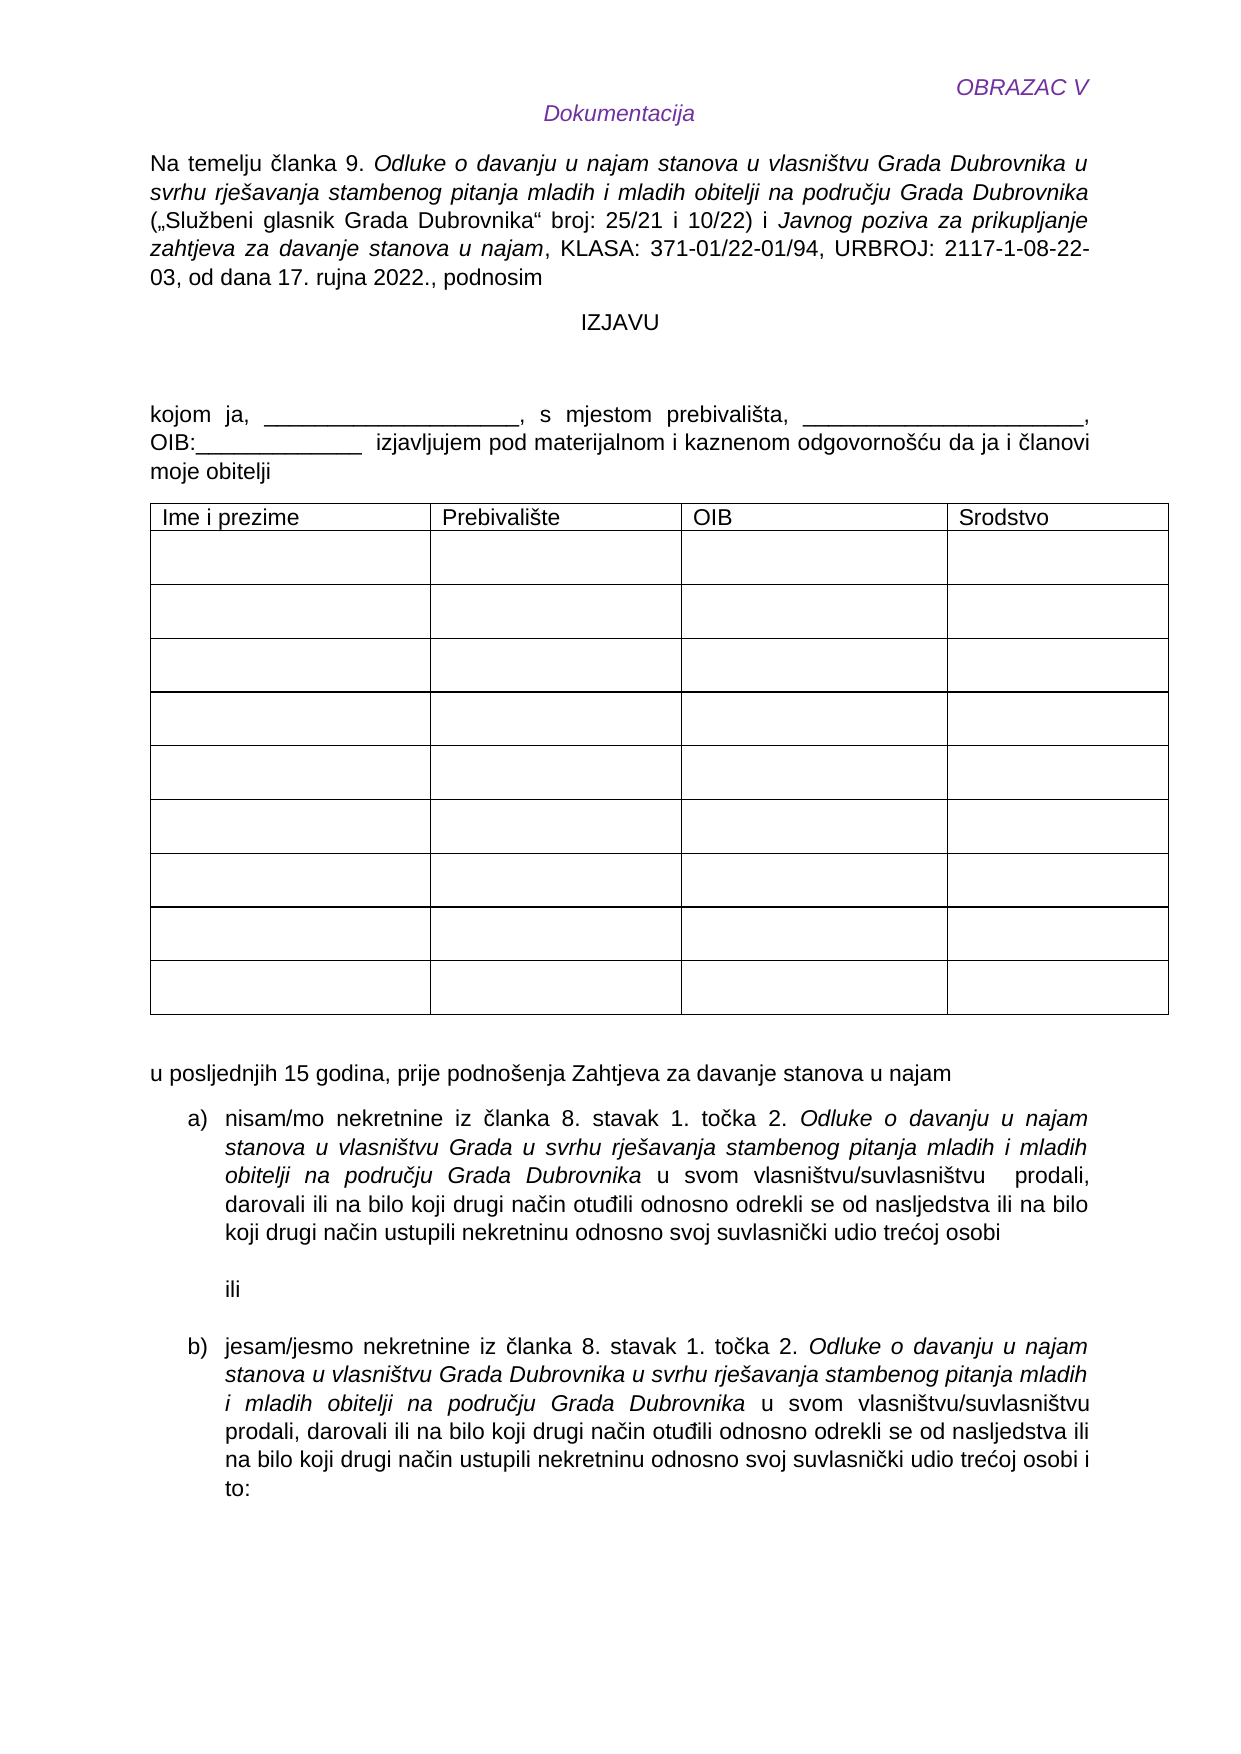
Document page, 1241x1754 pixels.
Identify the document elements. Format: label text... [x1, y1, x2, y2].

table_cell [151, 639, 430, 691]
table_cell [682, 854, 947, 906]
table_cell [431, 746, 681, 799]
table_cell [151, 800, 430, 853]
table_cell [431, 531, 681, 584]
table_header Prebivalište [431, 504, 681, 530]
table_cell [431, 908, 681, 960]
table_cell [682, 800, 947, 853]
table_cell [151, 746, 430, 799]
table_cell [682, 585, 947, 638]
table_cell [682, 531, 947, 584]
table_cell [682, 746, 947, 799]
list nisam/mo nekretnine iz članka 8. stavak 1. točka 2. Odluke o davanju u najam stanova u vlasništvu Grada u svrhu rješavanja stambenog pitanja mladih i mladih obitelji na području Grada Dubrovnika u svom vlasništvu/suvlasništvu prodali, darovali ili na bilo koji drugi način otuđili odnosno odrekli se od nasljedstva ili na bilo koji drugi način ustupili nekretninu odnosno svoj suvlasnički udio trećoj osobi [187, 1105, 1090, 1245]
table_cell [431, 693, 681, 745]
table_cell [151, 961, 430, 1014]
table_cell [948, 639, 1168, 691]
text IZJAVU [150, 309, 1090, 335]
table_cell [431, 854, 681, 906]
table_cell [948, 908, 1168, 960]
table_cell [948, 746, 1168, 799]
table_header Ime i prezime [151, 504, 430, 530]
text Na temelju članka 9. Odluke o davanju u najam stanova u vlasništvu Grada Dubrovnika u svrhu rješavanja stambenog pitanja mladih i mladih obitelji na području Grada Dubrovnika („Službeni glasnik Grada Dubrovnika“ broj: 25/21 i 10/22) i Javnog poziva za prikupljanje zahtjeva za davanje stanova u najam, KLASA: 371-01/22-01/94, URBROJ: 2117-1-08-22-03, od dana 17. rujna 2022., podnosim [150, 150, 1090, 290]
table_cell [948, 800, 1168, 853]
text u posljednjih 15 godina, prije podnošenja Zahtjeva za davanje stanova u najam [150, 1060, 1090, 1086]
table_cell [682, 639, 947, 691]
table_cell [151, 908, 430, 960]
table_cell [431, 639, 681, 691]
table_cell [948, 531, 1168, 584]
table_cell [948, 961, 1168, 1014]
table_cell [948, 854, 1168, 906]
table_cell [682, 908, 947, 960]
list jesam/jesmo nekretnine iz članka 8. stavak 1. točka 2. Odluke o davanju u najam stanova u vlasništvu Grada Dubrovnika u svrhu rješavanja stambenog pitanja mladih i mladih obitelji na području Grada Dubrovnika u svom vlasništvu/suvlasništvu prodali, darovali ili na bilo koji drugi način otuđili odnosno odrekli se od nasljedstva ili na bilo koji drugi način ustupili nekretninu odnosno svoj suvlasnički udio trećoj osobi i to: [187, 1333, 1090, 1501]
text kojom ja, ____________________, s mjestom prebivališta, ______________________, OIB:_____________ izjavljujem pod materijalnom i kaznenom odgovornošću da ja i članovi moje obitelji [150, 401, 1090, 484]
table_cell [151, 531, 430, 584]
table_cell [151, 854, 430, 906]
table_cell [151, 585, 430, 638]
table_cell [948, 693, 1168, 745]
table_header Srodstvo [948, 504, 1168, 530]
table_cell [431, 961, 681, 1014]
table_header OIB [682, 504, 947, 530]
table_cell [151, 693, 430, 745]
list ili [225, 1276, 1090, 1302]
table_cell [431, 800, 681, 853]
table_cell [682, 961, 947, 1014]
table_cell [431, 585, 681, 638]
table_cell [682, 693, 947, 745]
table_cell [948, 585, 1168, 638]
